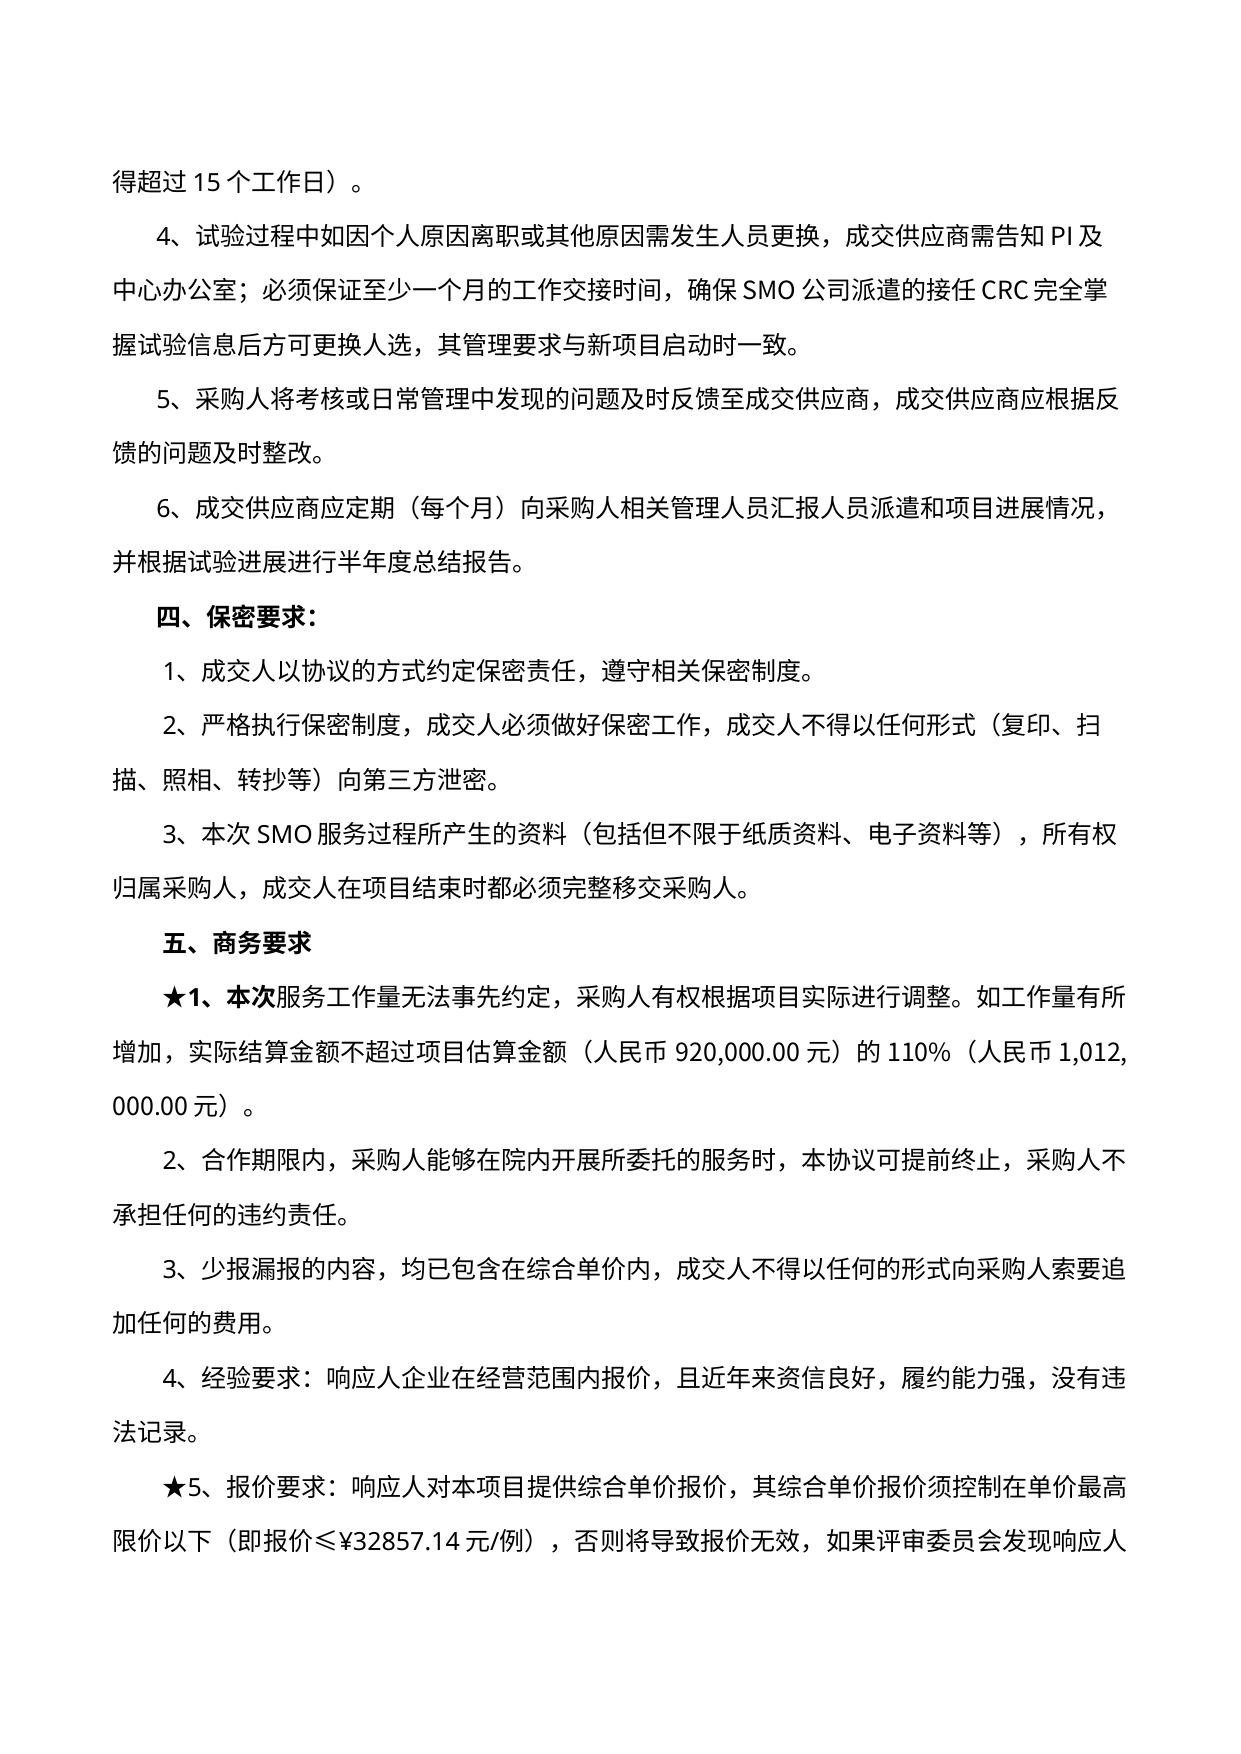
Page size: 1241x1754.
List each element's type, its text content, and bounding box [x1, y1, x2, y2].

text 5、采购人将考核或日常管理中发现的问题及时反馈至成交供应商，成交供应商应根据反馈的问题及时整改。 [112, 379, 1128, 470]
text 3、少报漏报的内容，均已包含在综合单价内，成交人不得以任何的形式向采购人索要追加任何的费用。 [112, 1249, 1128, 1340]
text 2、严格执行保密制度，成交人必须做好保密工作，成交人不得以任何形式（复印、扫描、照相、转抄等）向第三方泄密。 [112, 706, 1128, 796]
text 五、商务要求 [112, 923, 1128, 959]
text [112, 1467, 1128, 1558]
text 2、合作期限内，采购人能够在院内开展所委托的服务时，本协议可提前终止，采购人不承担任何的违约责任。 [112, 1141, 1128, 1231]
text ★1、本次服务工作量无法事先约定，采购人有权根据项目实际进行调整。如工作量有所增加，实际结算金额不超过项目估算金额（人民币920,000.00元）的110%（人民币1,012,000.00元）。 [112, 978, 1128, 1123]
text ★3、项目预计于28个月后完成SMO服务，响应人应在项目完成后提供分中心小结表（如遇特殊情况，成交人可以以书面方式向采购人申请，经采购人同意后可适当延长，但最多不得超过15个工作日）。 [112, 162, 1128, 198]
text 1、成交人以协议的方式约定保密责任，遵守相关保密制度。 [112, 651, 1128, 688]
text 6、成交供应商应定期（每个月）向采购人相关管理人员汇报人员派遣和项目进展情况，并根据试验进展进行半年度总结报告。 [112, 488, 1128, 579]
text 4、试验过程中如因个人原因离职或其他原因需发生人员更换，成交供应商需告知PI及中心办公室；必须保证至少一个月的工作交接时间，确保SMO公司派遣的接任CRC完全掌握试验信息后方可更换人选，其管理要求与新项目启动时一致。 [112, 216, 1128, 361]
text 4、经验要求：响应人企业在经营范围内报价，且近年来资信良好，履约能力强，没有违法记录。 [112, 1358, 1128, 1449]
text 3、本次SMO服务过程所产生的资料（包括但不限于纸质资料、电子资料等），所有权归属采购人，成交人在项目结束时都必须完整移交采购人。 [112, 814, 1128, 905]
text 四、保密要求： [112, 597, 1128, 633]
